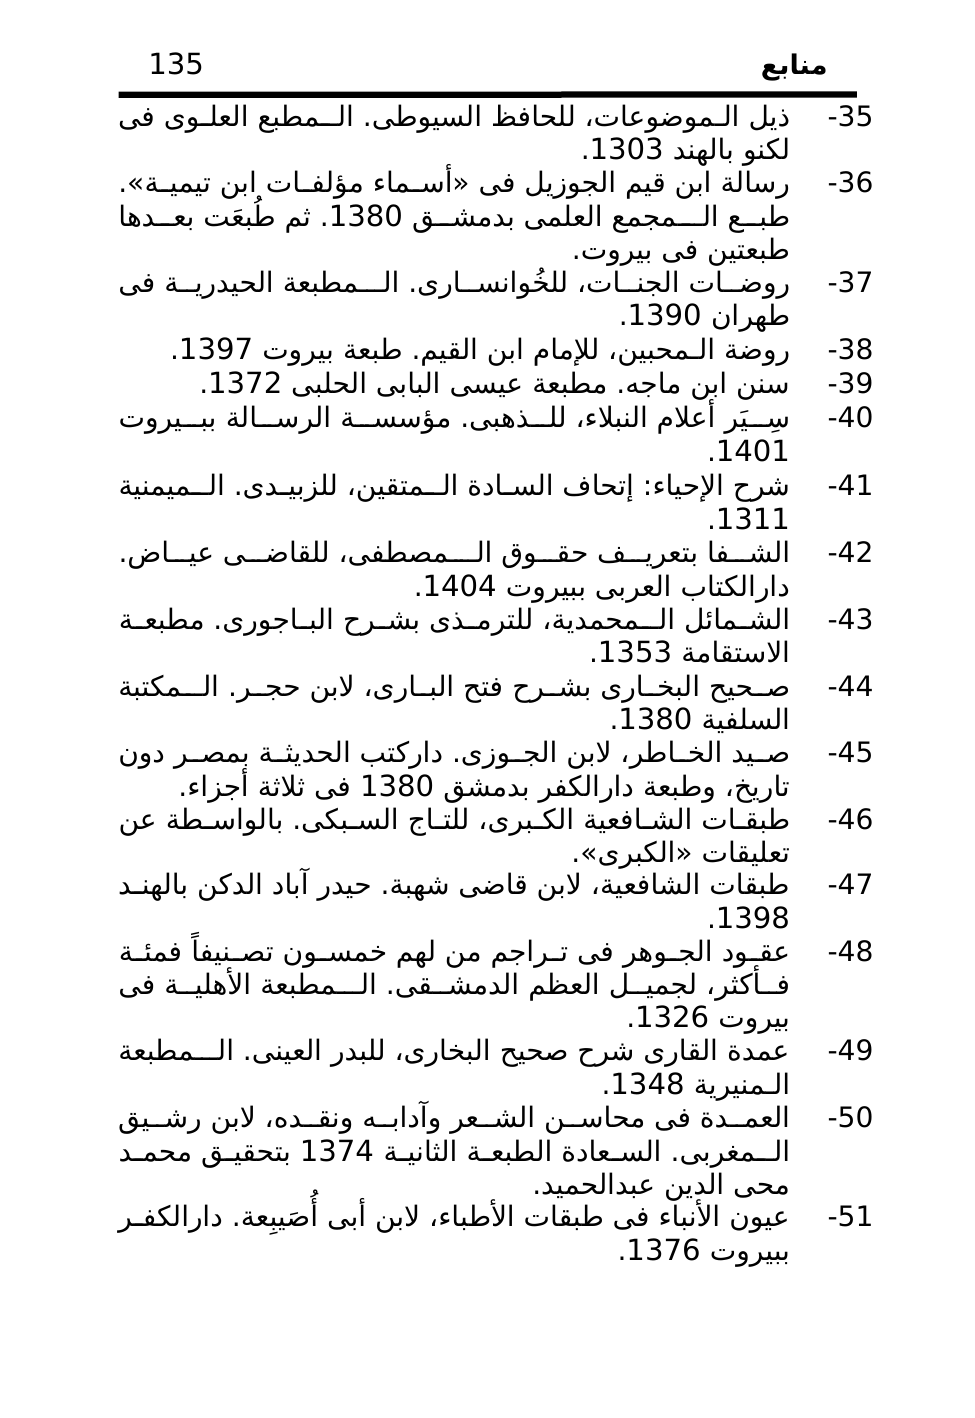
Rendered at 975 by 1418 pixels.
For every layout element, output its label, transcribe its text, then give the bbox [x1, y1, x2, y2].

list الشمائل الـمحمدیة، للترمذی بشرح الباجوری. مطبعة الاستقامة 1353. [118, 603, 827, 670]
list روضات الجنات، للخُوانساری. الـمطبعة الحیدریة فی طهران 1390. [118, 266, 827, 333]
list طبقات الشافعية، لابن قاضی شهبة. حیدر آباد الدكن بالهند 1398. [118, 868, 827, 935]
list صید الخاطر، لابن الجوزی. داركتب الحدیثة بمصر دون تاریخ، وطبعة دارالكفر بدمشق 1380 فی ثلاثة أجزاء. [118, 736, 827, 803]
list ذیل الـموضوعات، للحافظ السیوطی. الـمطبع العلوی فی لكنو بالهند 1303. [118, 100, 827, 167]
list صحیح البخاری بشرح فتح الباری، لابن حجر. الـمكتبة السلفیة 1380. [118, 670, 827, 736]
list عیون الأنباء فی طبقات الأطباء، لابن أبی أُصَیبِعة. دارالكفر ببیروت 1376. [118, 1201, 827, 1267]
list عمدة القاری شرح صحیح البخاری، للبدر العینی. الـمطبعة الـمنیریة 1348. [118, 1034, 827, 1101]
list رسالة ابن قیم الجوزیل فی «أسماء مؤلفات ابن تیمیة». طبع الـمجمع العلمی بدمشق 1380. ثم طُبعَت بعدها طبعتین فی بیروت. [118, 167, 827, 266]
list العمدة فی محاسن الشعر وآدابه ونقده، لابن رشیق الـمغربی. السعادة الطبعة الثانیة 1374 بتحقیق محمد محی الدین عبدالحمید. [118, 1101, 827, 1201]
list سِیَر أعلام النبلاء، للذهبی. مؤسسة الرسالة ببیروت 1401. [118, 401, 827, 468]
list روضة الـمحبین، للإمام ابن القیم. طبعة بیروت 1397. [118, 333, 827, 367]
list سنن ابن ماجه. مطبعة عیسی البابی الحلبی 1372. [118, 367, 827, 401]
list الشفا بتعریف حقوق الـمصطفی، للقاضی عیاض. دارالكتاب العربی ببیروت 1404. [118, 536, 827, 603]
list عقود الجوهر فی تراجم من لهم خمسون تصنیفاً فمئة فأكثر، لجمیل العظم الدمشقی. الـمطبعة الأهلیة فی بیروت 1326. [118, 935, 827, 1034]
list طبقات الشافعية الكبری، للتاج السبكی. بالواسطة عن تعلیقات «الكبری». [118, 803, 827, 868]
list شرح الإحیاء: إتحاف السادة الـمتقین، للزبیدی. الـمیمنیة 1311. [118, 468, 827, 536]
